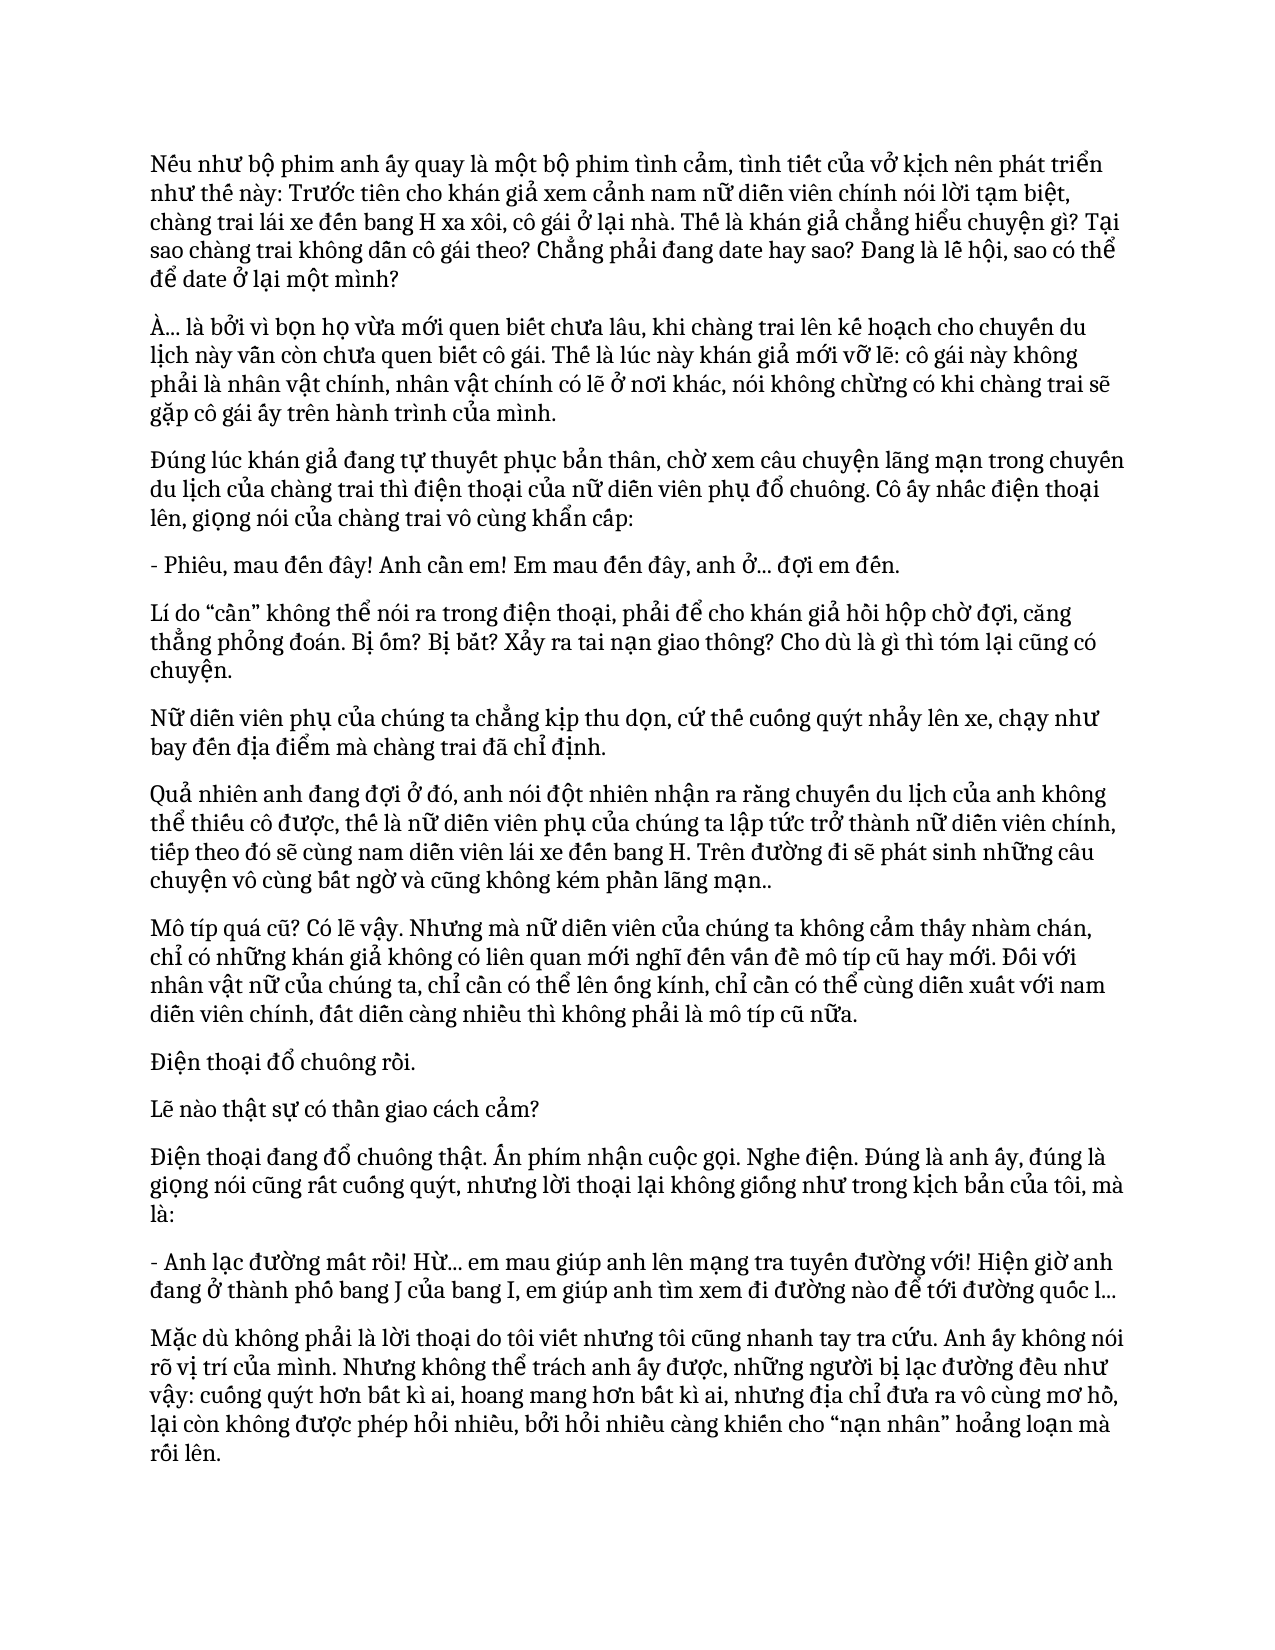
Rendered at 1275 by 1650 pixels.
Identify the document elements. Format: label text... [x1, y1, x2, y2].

text Mặc dù không phải là lời thoại do tôi viết nhưng tôi cũng nhanh tay tra cứu. Anh ấy không nói rõ vị trí của mình. Nhưng không thể trách anh ấy được, những người bị lạc đường đều như vậy: cuống quýt hơn bất kì ai, hoang mang hơn bất kì ai, nhưng địa chỉ đưa ra vô cùng mơ hồ, lại còn không được phép hỏi nhiều, bởi hỏi nhiều càng khiến cho “nạn nhân” hoảng loạn mà rối lên. [150, 1324, 1125, 1467]
text Điện thoại đổ chuông rồi. [150, 1047, 1125, 1076]
text Quả nhiên anh đang đợi ở đó, anh nói đột nhiên nhận ra rằng chuyến du lịch của anh không thể thiếu cô được, thế là nữ diễn viên phụ của chúng ta lập tức trở thành nữ diễn viên chính, tiếp theo đó sẽ cùng nam diễn viên lái xe đến bang H. Trên đường đi sẽ phát sinh những câu chuyện vô cùng bất ngờ và cũng không kém phần lãng mạn.. [150, 780, 1125, 895]
text À... là bởi vì bọn họ vừa mới quen biết chưa lâu, khi chàng trai lên kế hoạch cho chuyến du lịch này vẫn còn chưa quen biết cô gái. Thế là lúc này khán giả mới vỡ lẽ: cô gái này không phải là nhân vật chính, nhân vật chính có lẽ ở nơi khác, nói không chừng có khi chàng trai sẽ gặp cô gái ấy trên hành trình của mình. [150, 312, 1125, 427]
text Mô típ quá cũ? Có lẽ vậy. Nhưng mà nữ diễn viên của chúng ta không cảm thấy nhàm chán, chỉ có những khán giả không có liên quan mới nghĩ đến vấn đề mô típ cũ hay mới. Đối với nhân vật nữ của chúng ta, chỉ cần có thể lên ống kính, chỉ cần có thể cùng diễn xuất với nam diễn viên chính, đất diễn càng nhiều thì không phải là mô típ cũ nữa. [150, 914, 1125, 1029]
text Lí do “cần” không thể nói ra trong điện thoại, phải để cho khán giả hồi hộp chờ đợi, căng thẳng phỏng đoán. Bị ốm? Bị bắt? Xảy ra tai nạn giao thông? Cho dù là gì thì tóm lại cũng có chuyện. [150, 599, 1125, 685]
text Nếu như bộ phim anh ấy quay là một bộ phim tình cảm, tình tiết của vở kịch nên phát triển như thế này: Trước tiên cho khán giả xem cảnh nam nữ diễn viên chính nói lời tạm biệt, chàng trai lái xe đến bang H xa xôi, cô gái ở lại nhà. Thế là khán giả chẳng hiểu chuyện gì? Tại sao chàng trai không dẫn cô gái theo? Chẳng phải đang date hay sao? Đang là lễ hội, sao có thể để date ở lại một mình? [150, 150, 1125, 294]
text Nữ diễn viên phụ của chúng ta chẳng kịp thu dọn, cứ thế cuống quýt nhảy lên xe, chạy như bay đến địa điểm mà chàng trai đã chỉ định. [150, 704, 1125, 761]
text - Anh lạc đường mất rồi! Hừ... em mau giúp anh lên mạng tra tuyến đường với! Hiện giờ anh đang ở thành phố bang J của bang I, em giúp anh tìm xem đi đường nào để tới đường quốc l... [150, 1247, 1125, 1305]
text Đúng lúc khán giả đang tự thuyết phục bản thân, chờ xem câu chuyện lãng mạn trong chuyến du lịch của chàng trai thì điện thoại của nữ diễn viên phụ đổ chuông. Cô ấy nhấc điện thoại lên, giọng nói của chàng trai vô cùng khẩn cấp: [150, 446, 1125, 532]
text Lẽ nào thật sự có thần giao cách cảm? [150, 1095, 1125, 1124]
text Điện thoại đang đổ chuông thật. Ấn phím nhận cuộc gọi. Nghe điện. Đúng là anh ấy, đúng là giọng nói cũng rất cuống quýt, nhưng lời thoại lại không giống như trong kịch bản của tôi, mà là: [150, 1142, 1125, 1229]
text - Phiêu, mau đến đây! Anh cần em! Em mau đến đây, anh ở... đợi em đến. [150, 551, 1125, 580]
